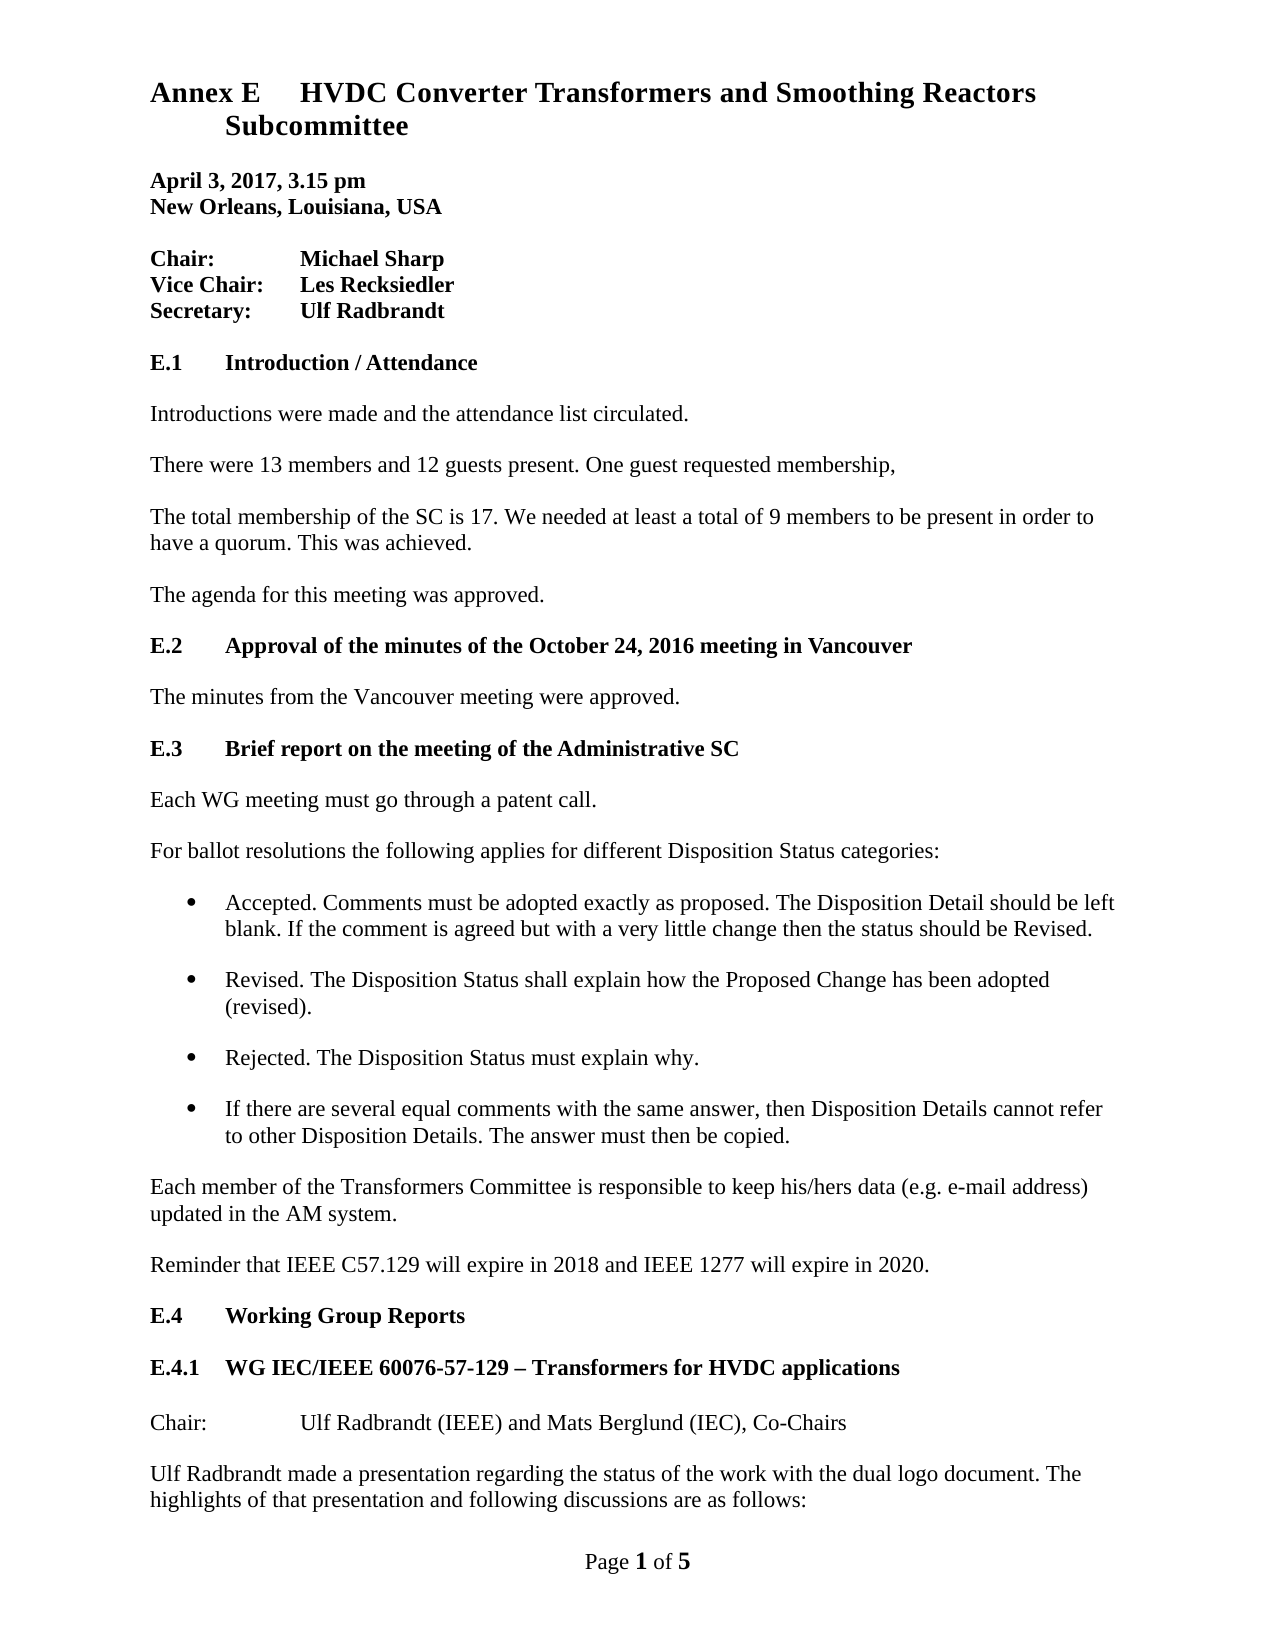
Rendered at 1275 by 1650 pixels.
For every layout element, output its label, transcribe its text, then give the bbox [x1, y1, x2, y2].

subtitle Brief report on the meeting of the Administrative SC [150, 735, 1125, 761]
subtitle WG IEC/IEEE 60076-57-129 – Transformers for HVDC applications [150, 1354, 1125, 1380]
text Chair: Ulf Radbrandt (IEEE) and Mats Berglund (IEC), Co-Chairs [150, 1409, 1125, 1435]
text For ballot resolutions the following applies for different Disposition Status categories: [150, 837, 1125, 864]
list Accepted. Comments must be adopted exactly as proposed. The Disposition Detail should be left blank. If the comment is agreed but with a very little change then the status should be Revised. [187, 889, 1125, 941]
list If there are several equal comments with the same answer, then Disposition Details cannot refer to other Disposition Details. The answer must then be copied. [187, 1096, 1125, 1148]
text Introductions were made and the attendance list circulated. [150, 400, 1125, 427]
text Each member of the Transformers Committee is responsible to keep his/hers data (e.g. e-mail address) updated in the AM system. [150, 1173, 1125, 1226]
text There were 13 members and 12 guests present. One guest requested membership, [150, 452, 1125, 478]
text Each WG meeting must go through a patent call. [150, 786, 1125, 812]
list Revised. The Disposition Status shall explain how the Proposed Change has been adopted (revised). [187, 966, 1125, 1019]
text The minutes from the Vancouver meeting were approved. [150, 683, 1125, 710]
text Ulf Radbrandt made a presentation regarding the status of the work with the dual logo document. The highlights of that presentation and following discussions are as follows: [150, 1460, 1125, 1513]
text New Orleans, Louisiana, USA [150, 193, 1125, 220]
text The total membership of the SC is 17. We needed at least a total of 9 members to be present in order to have a quorum. This was achieved. [150, 503, 1125, 556]
text Reminder that IEEE C57.129 will expire in 2018 and IEEE 1277 will expire in 2020. [150, 1251, 1125, 1277]
title HVDC Converter Transformers and Smoothing Reactors Subcommittee [150, 75, 1125, 142]
text April 3, 2017, 3.15 pm [150, 167, 1125, 193]
subtitle Introduction / Attendance [150, 349, 1125, 375]
text Chair: Michael Sharp Vice Chair: Les Recksiedler Secretary: Ulf Radbrandt [150, 245, 1125, 324]
text The agenda for this meeting was approved. [150, 581, 1125, 607]
subtitle Working Group Reports [150, 1302, 1125, 1329]
subtitle Approval of the minutes of the October 24, 2016 meeting in Vancouver [150, 632, 1125, 658]
list Rejected. The Disposition Status must explain why. [187, 1044, 1125, 1071]
